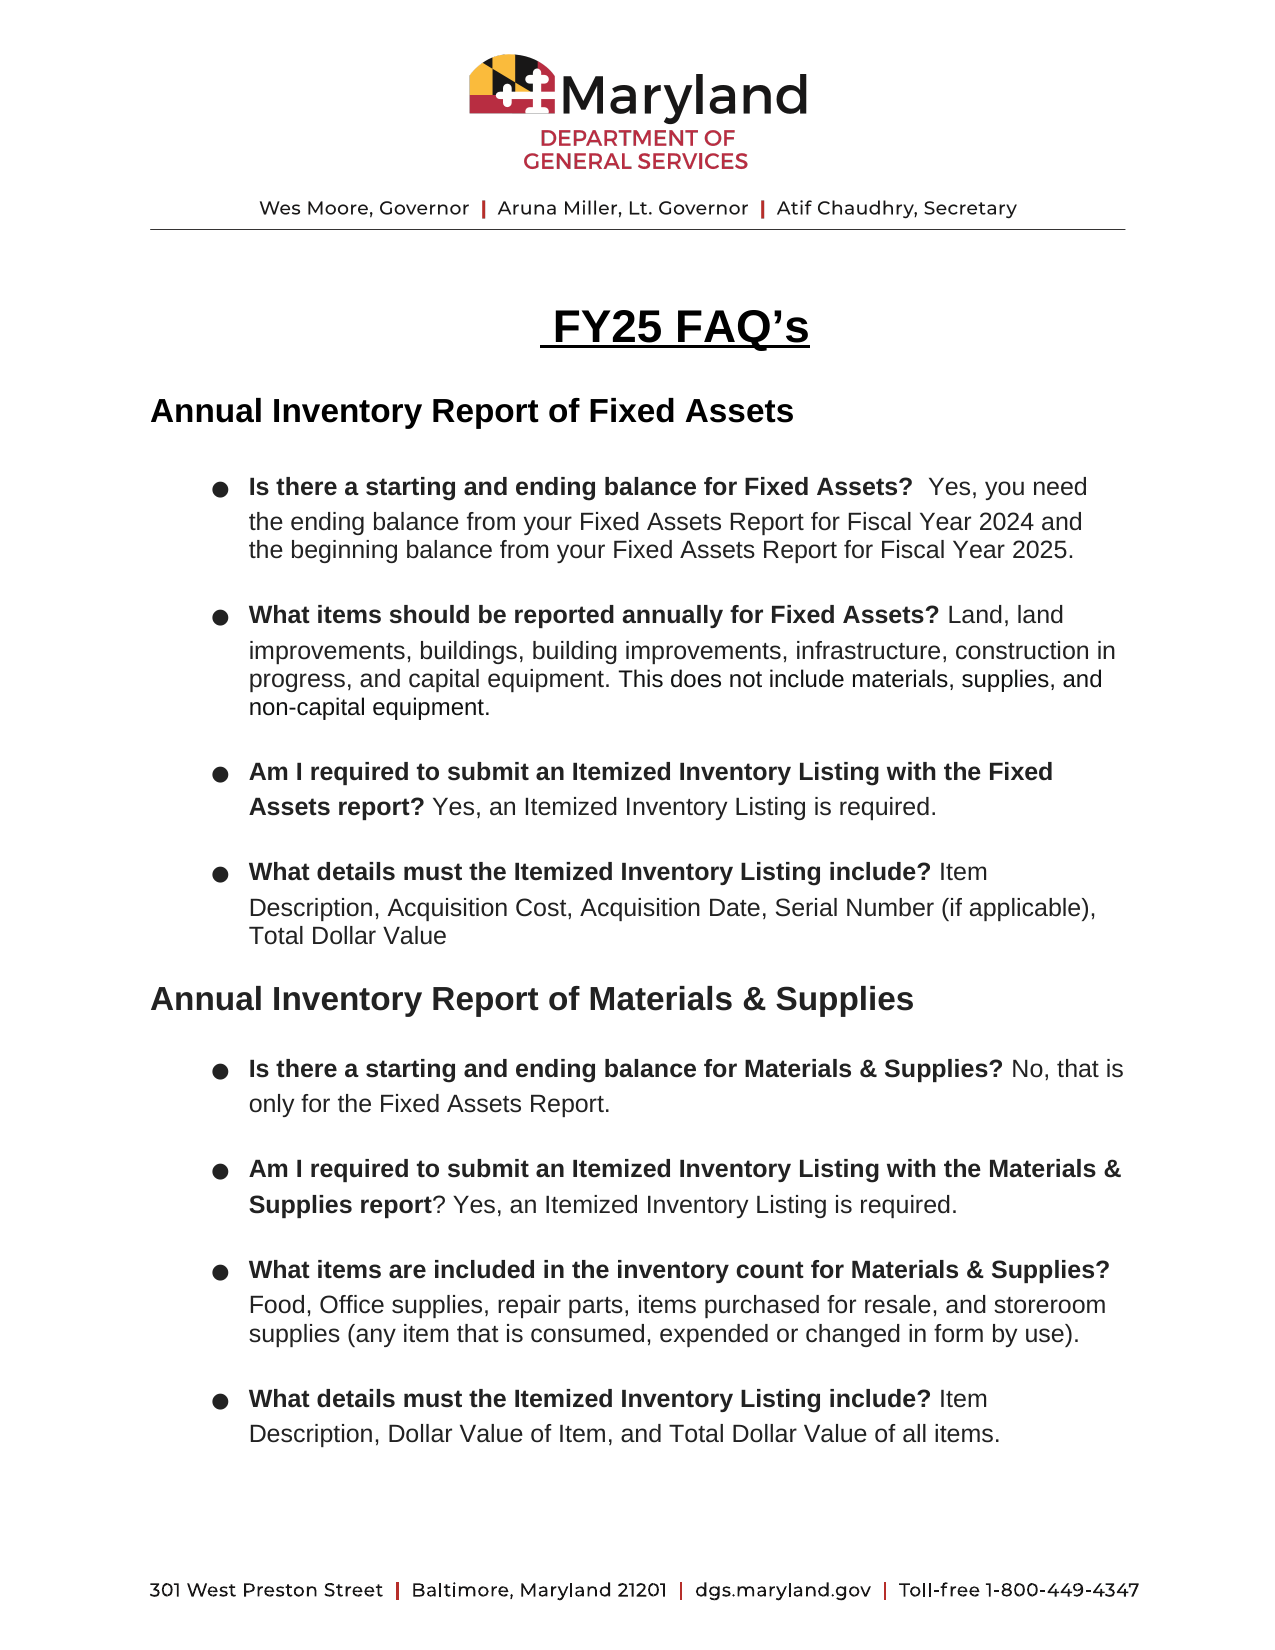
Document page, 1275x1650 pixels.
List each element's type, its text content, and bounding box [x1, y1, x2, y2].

list What details must the Itemized Inventory Listing include? Item Description, Dollar Value of Item, and Total Dollar Value of all items. [211, 1377, 1125, 1448]
list Is there a starting and ending balance for Materials & Supplies? No, that is only for the Fixed Assets Report. [211, 1046, 1125, 1118]
list Is there a starting and ending balance for Fixed Assets? Yes, you need the ending balance from your Fixed Assets Report for Fiscal Year 2024 and the beginning balance from your Fixed Assets Report for Fiscal Year 2025. [211, 464, 1125, 564]
list What details must the Itemized Inventory Listing include? Item Description, Acquisition Cost, Acquisition Date, Serial Number (if applicable), Total Dollar Value [211, 850, 1125, 950]
list Am I required to submit an Itemized Inventory Listing with the Materials & Supplies report? Yes, an Itemized Inventory Listing is required. [211, 1147, 1125, 1218]
list What items should be reported annually for Fixed Assets? Land, land improvements, buildings, building improvements, infrastructure, construction in progress, and capital equipment. This does not include materials, supplies, and non-capital equipment. [211, 593, 1125, 721]
text FY25 FAQ’s [225, 300, 1125, 353]
list What items are included in the inventory count for Materials & Supplies? Food, Office supplies, repair parts, items purchased for resale, and storeroom supplies (any item that is consumed, expended or changed in form by use). [211, 1248, 1125, 1348]
text Annual Inventory Report of Fixed Assets [150, 391, 1125, 429]
picture [149, 53, 1126, 230]
list Am I required to submit an Itemized Inventory Listing with the Fixed Assets report? Yes, an Itemized Inventory Listing is required. [211, 749, 1125, 821]
text Annual Inventory Report of Materials & Supplies [150, 979, 1125, 1017]
